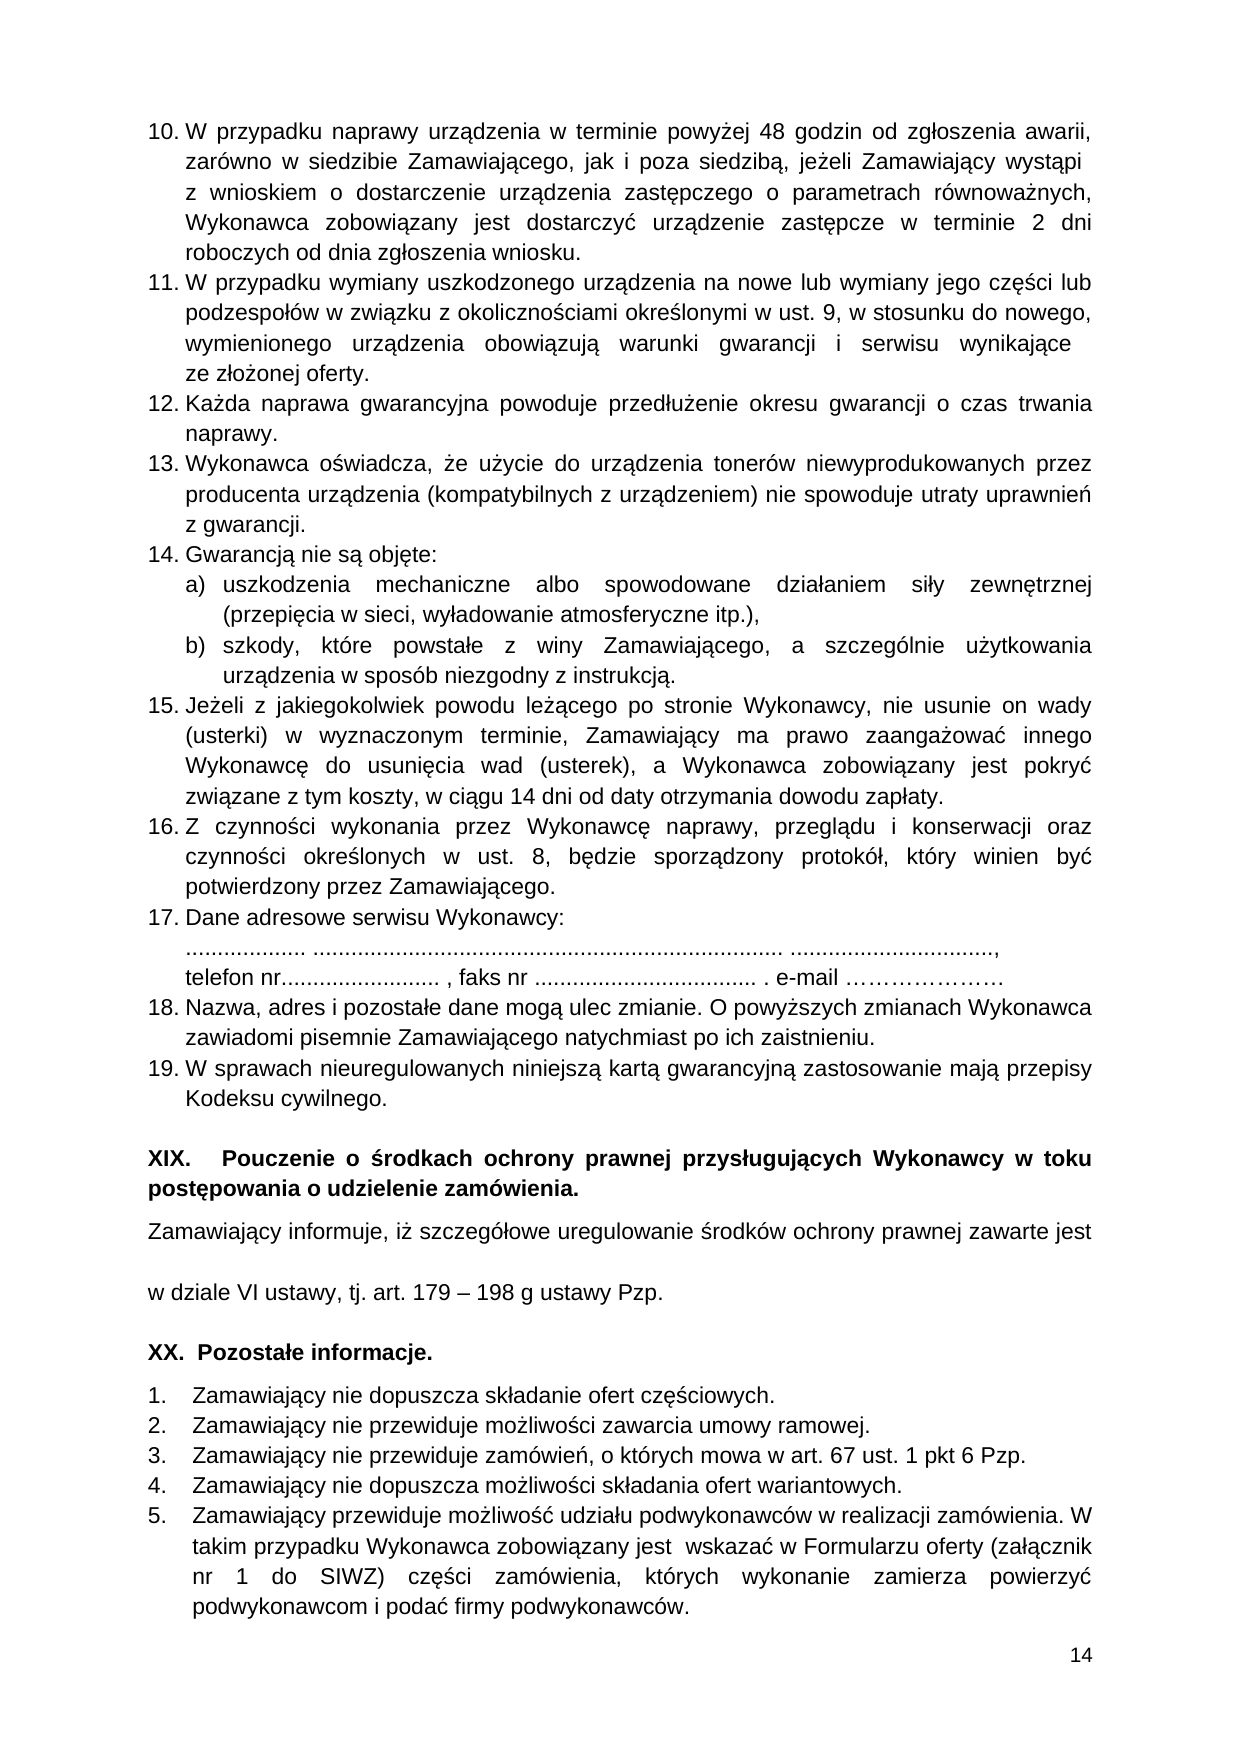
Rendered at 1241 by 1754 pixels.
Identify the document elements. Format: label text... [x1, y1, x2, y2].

list Jeżeli z jakiegokolwiek powodu leżącego po stronie Wykonawcy, nie usunie on wady (usterki) w wyznaczonym terminie, Zamawiający ma prawo zaangażować innego Wykonawcę do usunięcia wad (usterek), a Wykonawca zobowiązany jest pokryć związane z tym koszty, w ciągu 14 dni od daty otrzymania dowodu zapłaty. [148, 692, 1092, 809]
list szkody, które powstałe z winy Zamawiającego, a szczególnie użytkowania urządzenia w sposób niezgodny z instrukcją. [185, 632, 1092, 688]
list Zamawiający nie przewiduje możliwości zawarcia umowy ramowej. [148, 1412, 1092, 1438]
list W przypadku wymiany uszkodzonego urządzenia na nowe lub wymiany jego części lub podzespołów w związku z okolicznościami określonymi w ust. 9, w stosunku do nowego, wymienionego urządzenia obowiązują warunki gwarancji i serwisu wynikające ze złożonej oferty. [148, 269, 1092, 386]
list Nazwa, adres i pozostałe dane mogą ulec zmianie. O powyższych zmianach Wykonawca zawiadomi pisemnie Zamawiającego natychmiast po ich zaistnieniu. [148, 994, 1092, 1051]
text ................... .......................................................................... ................................, [185, 934, 1092, 960]
list Wykonawca oświadcza, że użycie do urządzenia tonerów niewyprodukowanych przez producenta urządzenia (kompatybilnych z urządzeniem) nie spowoduje utraty uprawnień z gwarancji. [148, 450, 1092, 537]
list Zamawiający przewiduje możliwość udziału podwykonawców w realizacji zamówienia. W takim przypadku Wykonawca zobowiązany jest wskazać w Formularzu oferty (załącznik nr 1 do SIWZ) części zamówienia, których wykonanie zamierza powierzyć podwykonawcom i podać firmy podwykonawców. [148, 1502, 1092, 1619]
text XIX. Pouczenie o środkach ochrony prawnej przysługujących Wykonawcy w toku postępowania o udzielenie zamówienia. [148, 1145, 1092, 1202]
text XX. Pozostałe informacje. [148, 1339, 1092, 1365]
list Dane adresowe serwisu Wykonawcy: [148, 903, 1092, 930]
list Każda naprawa gwarancyjna powoduje przedłużenie okresu gwarancji o czas trwania naprawy. [148, 390, 1092, 447]
list Zamawiający nie dopuszcza możliwości składania ofert wariantowych. [148, 1472, 1092, 1499]
list W sprawach nieuregulowanych niniejszą kartą gwarancyjną zastosowanie mają przepisy Kodeksu cywilnego. [148, 1054, 1092, 1111]
list W przypadku naprawy urządzenia w terminie powyżej 48 godzin od zgłoszenia awarii, zarówno w siedzibie Zamawiającego, jak i poza siedzibą, jeżeli Zamawiający wystąpi z wnioskiem o dostarczenie urządzenia zastępczego o parametrach równoważnych, Wykonawca zobowiązany jest dostarczyć urządzenie zastępcze w terminie 2 dni roboczych od dnia zgłoszenia wniosku. [148, 118, 1092, 265]
list uszkodzenia mechaniczne albo spowodowane działaniem siły zewnętrznej (przepięcia w sieci, wyładowanie atmosferyczne itp.), [185, 571, 1092, 628]
list Zamawiający nie dopuszcza składanie ofert częściowych. [148, 1382, 1092, 1408]
list Gwarancją nie są objęte: [148, 541, 1092, 567]
list Zamawiający nie przewiduje zamówień, o których mowa w art. 67 ust. 1 pkt 6 Pzp. [148, 1442, 1092, 1468]
list Z czynności wykonania przez Wykonawcę naprawy, przeglądu i konserwacji oraz czynności określonych w ust. 8, będzie sporządzony protokół, który winien być potwierdzony przez Zamawiającego. [148, 813, 1092, 900]
text Zamawiający informuje, iż szczegółowe uregulowanie środków ochrony prawnej zawarte jest w dziale VI ustawy, tj. art. 179 – 198 g ustawy Pzp. [148, 1218, 1092, 1305]
text telefon nr......................... , faks nr ................................... . e-mail ………………… [185, 964, 1092, 990]
